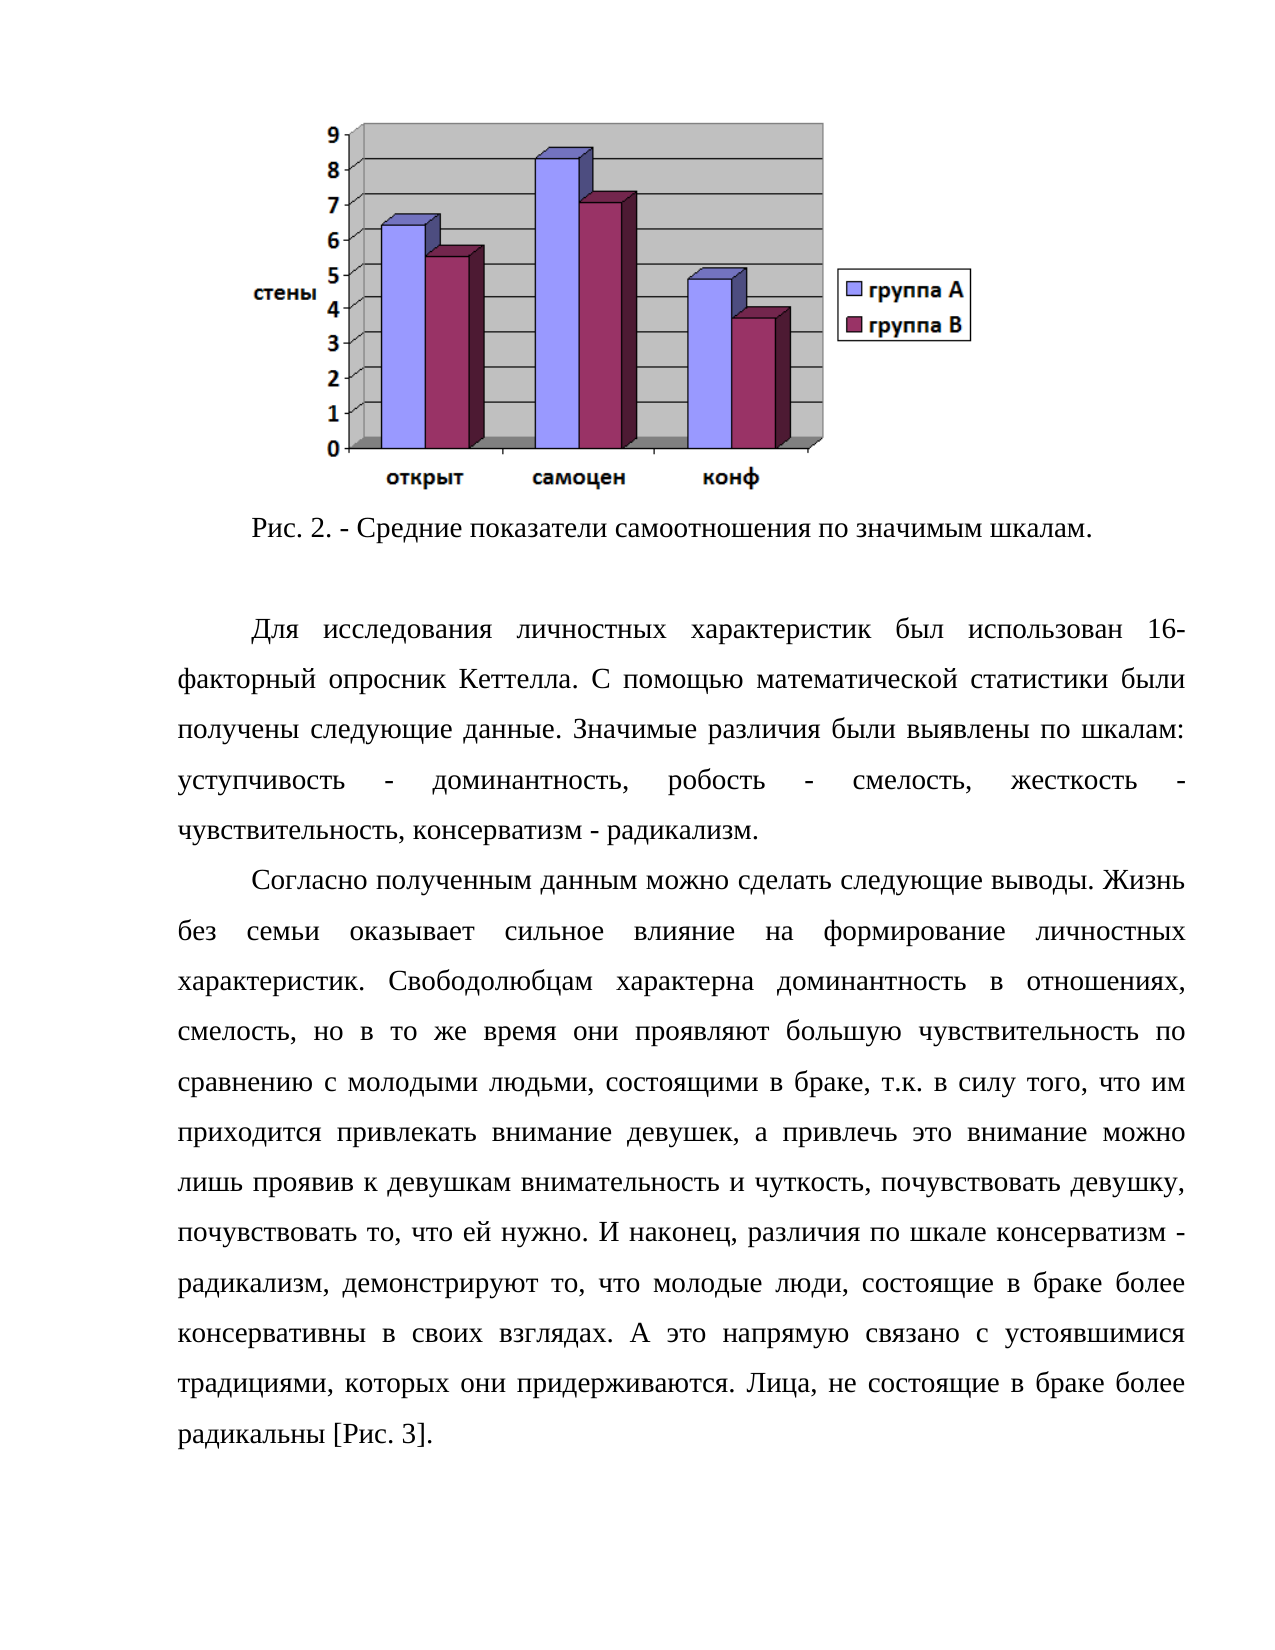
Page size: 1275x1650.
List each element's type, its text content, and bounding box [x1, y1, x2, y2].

text Рис. 2. - Средние показатели самоотношения по значимым шкалам. [177, 510, 1186, 544]
text Для исследования личностных характеристик был использован 16-факторный опросник Кеттелла. С помощью математической статистики были получены следующие данные. Значимые различия были выявлены по шкалам: уступчивость - доминантность, робость - смелость, жесткость - чувствительность, консерватизм - радикализм. [177, 611, 1186, 846]
text Согласно полученным данным можно сделать следующие выводы. Жизнь без семьи оказывает сильное влияние на формирование личностных характеристик. Свободолюбцам характерна доминантность в отношениях, смелость, но в то же время они проявляют большую чувствительность по сравнению с молодыми людьми, состоящими в браке, т.к. в силу того, что им приходится привлекать внимание девушек, а привлечь это внимание можно лишь проявив к девушкам внимательность и чуткость, почувствовать девушку, почувствовать то, что ей нужно. И наконец, различия по шкале консерватизм - радикализм, демонстрируют то, что молодые люди, состоящие в браке более консервативны в своих взглядах. А это напрямую связано с устоявшимися традициями, которых они придерживаются. Лица, не состоящие в браке более радикальны [Рис. 3]. [177, 862, 1186, 1449]
picture [251, 118, 975, 497]
